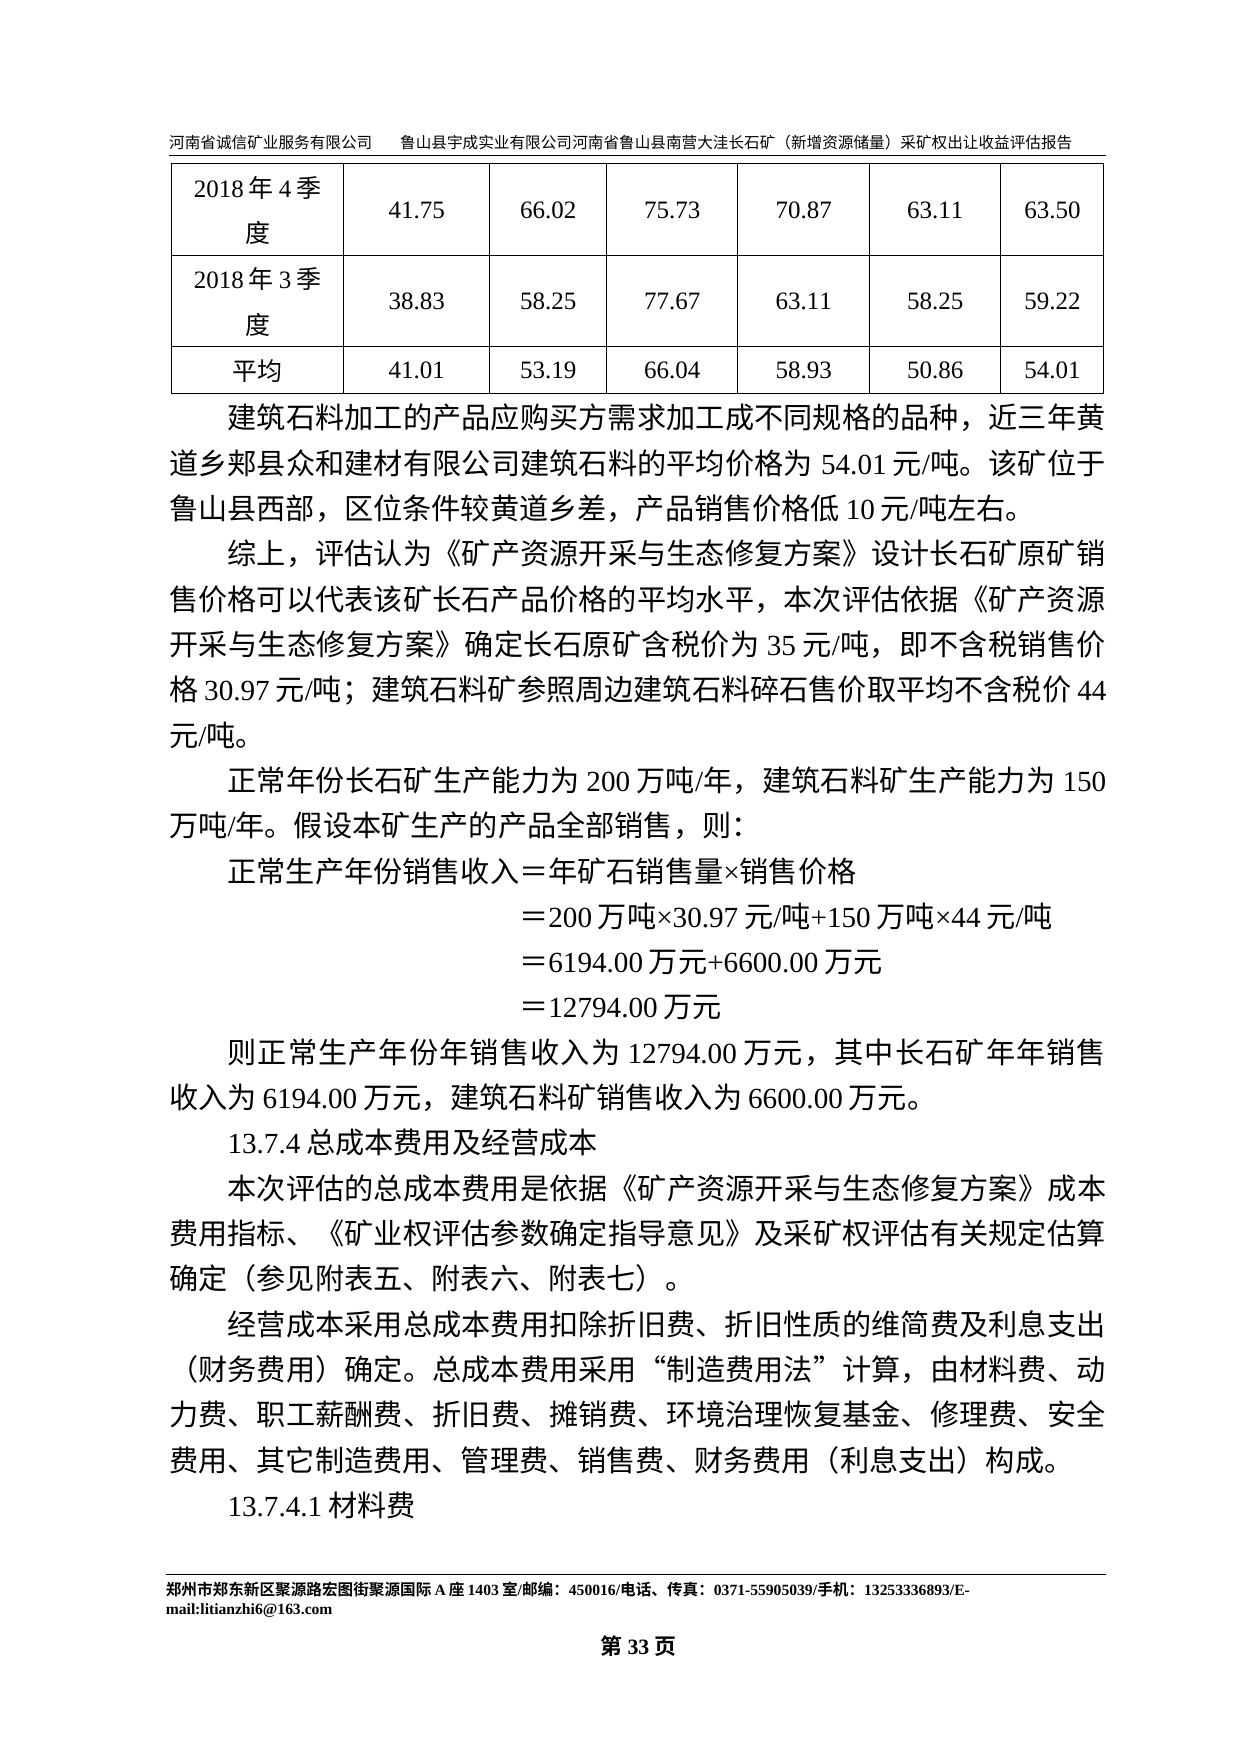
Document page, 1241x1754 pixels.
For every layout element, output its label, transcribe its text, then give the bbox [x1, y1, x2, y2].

table_cell 54.01 [1001, 347, 1103, 392]
table_cell 63.11 [738, 256, 869, 346]
table_cell 2018年3季度 [172, 256, 343, 346]
table_cell 63.11 [870, 164, 1000, 254]
table_cell 2018年4季度 [172, 164, 343, 254]
text 则正常生产年份年销售收入为12794.00万元，其中长石矿年年销售收入为6194.00万元，建筑石料矿销售收入为6600.00万元。 [169, 1028, 1106, 1118]
text 正常生产年份销售收入＝年矿石销售量×销售价格 [169, 847, 1106, 892]
text 本次评估的总成本费用是依据《矿产资源开采与生态修复方案》成本费用指标、《矿业权评估参数确定指导意见》及采矿权评估有关规定估算确定（参见附表五、附表六、附表七）。 [169, 1164, 1106, 1300]
table_cell 41.75 [344, 164, 489, 254]
table_cell 41.01 [344, 347, 489, 392]
table_cell 53.19 [490, 347, 606, 392]
table_cell 38.83 [344, 256, 489, 346]
table_cell 58.25 [490, 256, 606, 346]
table_cell 77.67 [607, 256, 737, 346]
text ＝12794.00万元 [169, 983, 1106, 1028]
table_cell 66.04 [607, 347, 737, 392]
text 13.7.4总成本费用及经营成本 [169, 1118, 1106, 1164]
text 13.7.4.1材料费 [169, 1481, 1106, 1526]
table_cell 58.93 [738, 347, 869, 392]
table_cell 70.87 [738, 164, 869, 254]
text 建筑石料加工的产品应购买方需求加工成不同规格的品种，近三年黄道乡郏县众和建材有限公司建筑石料的平均价格为54.01元/吨。该矿位于鲁山县西部，区位条件较黄道乡差，产品销售价格低10元/吨左右。 [169, 393, 1106, 529]
table_cell 50.86 [870, 347, 1000, 392]
table_cell 58.25 [870, 256, 1000, 346]
text ＝6194.00万元+6600.00万元 [169, 937, 1106, 983]
text ＝200万吨×30.97元/吨+150万吨×44元/吨 [169, 892, 1106, 937]
table_cell 平均 [172, 347, 343, 392]
table_cell 63.50 [1001, 164, 1103, 254]
text 经营成本采用总成本费用扣除折旧费、折旧性质的维简费及利息支出（财务费用）确定。总成本费用采用“制造费用法”计算，由材料费、动力费、职工薪酬费、折旧费、摊销费、环境治理恢复基金、修理费、安全费用、其它制造费用、管理费、销售费、财务费用（利息支出）构成。 [169, 1300, 1106, 1481]
text 综上，评估认为《矿产资源开采与生态修复方案》设计长石矿原矿销售价格可以代表该矿长石产品价格的平均水平，本次评估依据《矿产资源开采与生态修复方案》确定长石原矿含税价为35元/吨，即不含税销售价格30.97元/吨；建筑石料矿参照周边建筑石料碎石售价取平均不含税价44元/吨。 [169, 529, 1106, 756]
table_cell 75.73 [607, 164, 737, 254]
table_cell 66.02 [490, 164, 606, 254]
table_cell 59.22 [1001, 256, 1103, 346]
text 正常年份长石矿生产能力为200万吨/年，建筑石料矿生产能力为150万吨/年。假设本矿生产的产品全部销售，则： [169, 756, 1106, 847]
